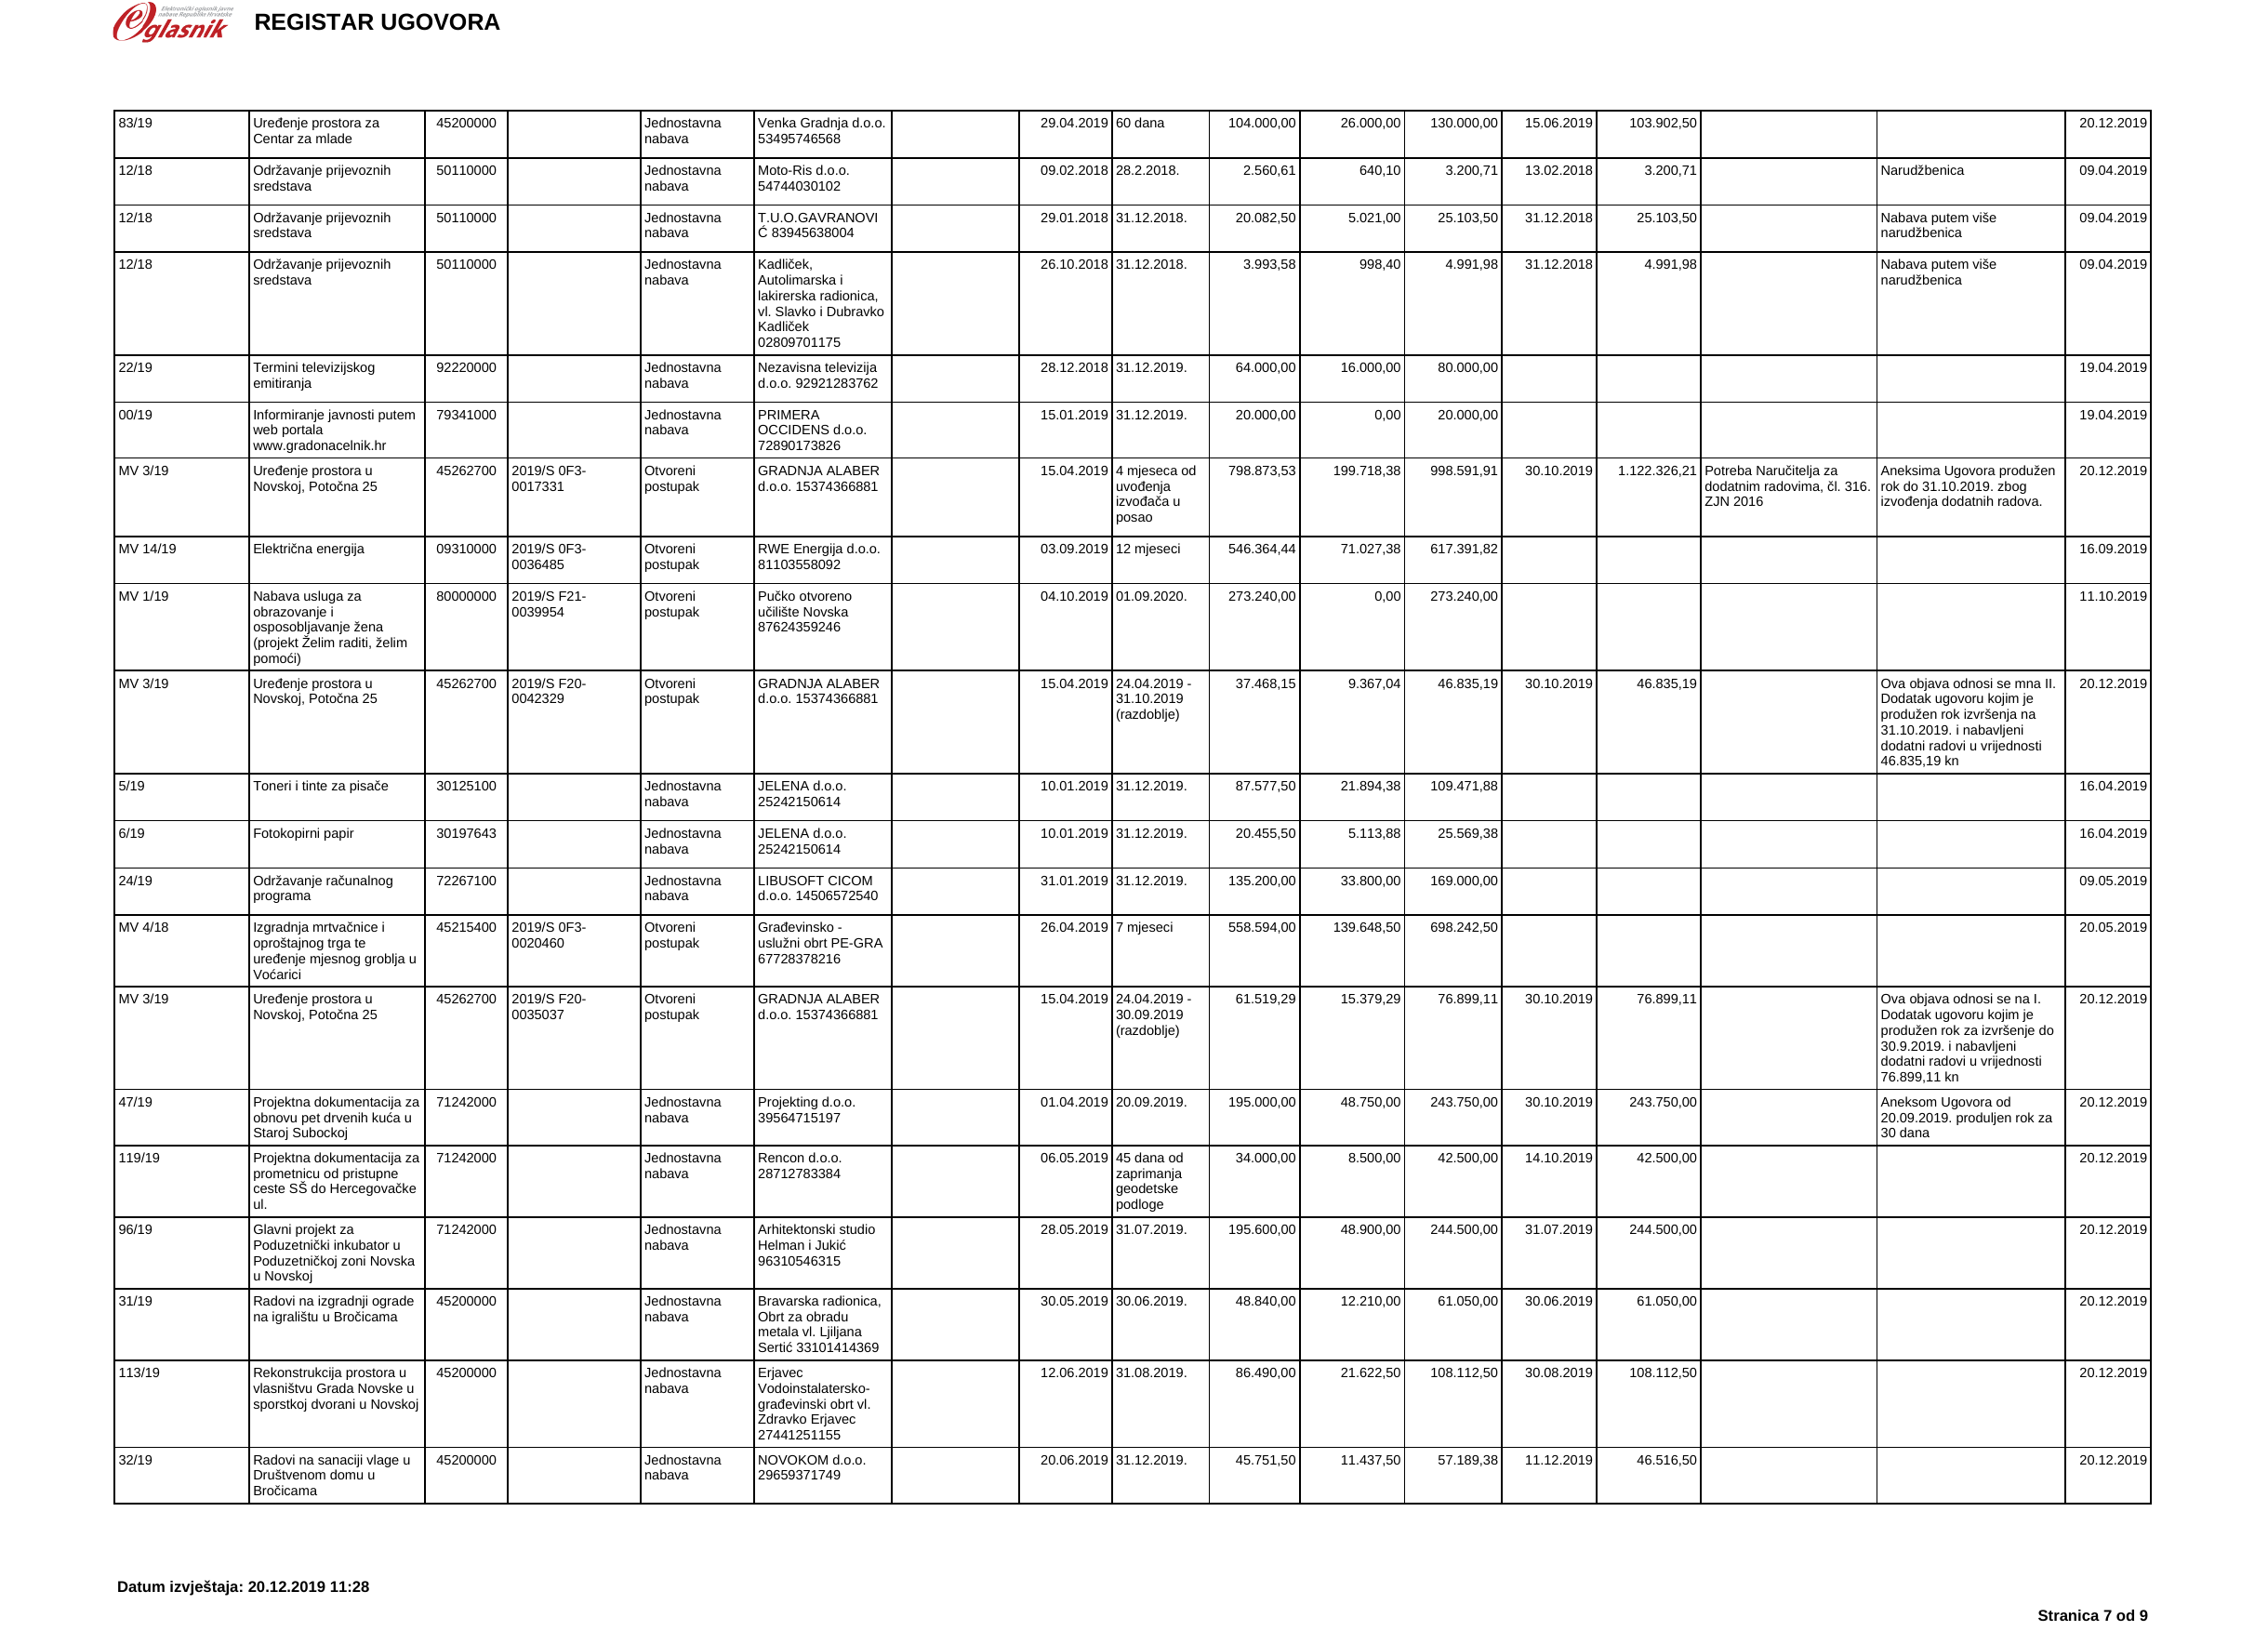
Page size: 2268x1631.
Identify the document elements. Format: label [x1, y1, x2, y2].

table_cell [1503, 671, 1596, 773]
table_cell [1020, 403, 1111, 457]
table_cell [1210, 159, 1299, 205]
table_cell [1503, 1448, 1596, 1503]
table_cell [426, 916, 507, 986]
table_cell [1301, 356, 1404, 402]
table_cell [1301, 537, 1404, 583]
table_cell [1503, 775, 1596, 820]
table_cell [2066, 869, 2150, 914]
table_cell [1702, 159, 1877, 205]
table_cell [250, 403, 424, 457]
table_cell [1210, 537, 1299, 583]
table_cell [426, 1361, 507, 1447]
table_cell [893, 869, 1018, 914]
table_cell [755, 988, 891, 1089]
table_cell [115, 916, 248, 986]
table_cell [1702, 1147, 1877, 1216]
table_cell [1210, 916, 1299, 986]
table_cell [1210, 1090, 1299, 1145]
table_cell [115, 869, 248, 914]
table_cell [1113, 403, 1209, 457]
table_cell [893, 1218, 1018, 1288]
table_cell [1301, 988, 1404, 1089]
table_cell [426, 584, 507, 670]
table_cell [642, 403, 753, 457]
table_cell [1210, 775, 1299, 820]
table_cell [426, 1090, 507, 1145]
table_cell [426, 253, 507, 354]
table_cell [1702, 1090, 1877, 1145]
table_cell [1503, 821, 1596, 868]
table_cell [1113, 1090, 1209, 1145]
table_cell [1702, 821, 1877, 868]
table_cell [1301, 1290, 1404, 1359]
table_cell [1877, 403, 2064, 457]
table_cell [755, 1448, 891, 1503]
table_cell [1503, 988, 1596, 1089]
table_cell [1113, 253, 1209, 354]
table_cell [755, 537, 891, 583]
table_cell [1301, 403, 1404, 457]
table_cell [642, 1147, 753, 1216]
table_cell [1113, 159, 1209, 205]
table_cell [1405, 403, 1501, 457]
table_cell [755, 253, 891, 354]
table_cell [1598, 916, 1700, 986]
table_cell [1301, 1090, 1404, 1145]
table_cell [1598, 1218, 1700, 1288]
table_cell [1702, 112, 1877, 157]
table_cell [1113, 537, 1209, 583]
table_cell [1503, 253, 1596, 354]
table_cell [1020, 206, 1111, 251]
table_cell [1020, 916, 1111, 986]
table_cell [250, 1218, 424, 1288]
table_cell [755, 775, 891, 820]
table_cell [1405, 1218, 1501, 1288]
table_cell [1210, 869, 1299, 914]
table_cell [426, 1147, 507, 1216]
table_cell [1020, 671, 1111, 773]
table_cell [642, 1090, 753, 1145]
table_cell [1702, 253, 1877, 354]
table_cell [1301, 1361, 1404, 1447]
table_cell [1702, 775, 1877, 820]
table_cell [1113, 1361, 1209, 1447]
table_cell [1020, 537, 1111, 583]
table_cell [1113, 869, 1209, 914]
table_cell [1113, 1448, 1209, 1503]
table_cell [250, 916, 424, 986]
table_cell [1503, 159, 1596, 205]
table_cell [1113, 775, 1209, 820]
table_cell [1598, 1290, 1700, 1359]
table_cell [1113, 112, 1209, 157]
table_cell [1405, 1361, 1501, 1447]
table_cell [1405, 1448, 1501, 1503]
table_cell [509, 112, 640, 157]
table_cell [1877, 537, 2064, 583]
table_cell [1598, 1147, 1700, 1216]
table_cell [1877, 988, 2064, 1089]
table_cell [1405, 671, 1501, 773]
table_cell [1702, 869, 1877, 914]
table_cell [1020, 1090, 1111, 1145]
table_cell [115, 112, 248, 157]
table_cell [509, 988, 640, 1089]
table_cell [1503, 1361, 1596, 1447]
table_cell [2066, 1290, 2150, 1359]
table_cell [509, 584, 640, 670]
table_cell [1598, 1448, 1700, 1503]
table_cell [755, 671, 891, 773]
table_cell [250, 821, 424, 868]
table_cell [1405, 458, 1501, 536]
table_cell [1702, 988, 1877, 1089]
table_cell [642, 159, 753, 205]
table_cell [1702, 356, 1877, 402]
table_cell [1877, 821, 2064, 868]
table_cell [1503, 869, 1596, 914]
table_cell [893, 671, 1018, 773]
table_cell [893, 458, 1018, 536]
table_cell [1598, 1090, 1700, 1145]
table_cell [1301, 1448, 1404, 1503]
table_cell [426, 159, 507, 205]
table_cell [1113, 584, 1209, 670]
table_cell [893, 356, 1018, 402]
picture [113, 2, 234, 43]
table_cell [426, 821, 507, 868]
table_cell [1020, 1290, 1111, 1359]
table_cell [1301, 1147, 1404, 1216]
table_cell [115, 988, 248, 1089]
table_cell [1301, 1218, 1404, 1288]
table_cell [642, 1361, 753, 1447]
table_cell [115, 253, 248, 354]
table_cell [1598, 988, 1700, 1089]
table_cell [1877, 1090, 2064, 1145]
table_cell [755, 356, 891, 402]
table_cell [1877, 916, 2064, 986]
table_cell [893, 253, 1018, 354]
table_cell [1020, 159, 1111, 205]
table_cell [2066, 988, 2150, 1089]
table_cell [426, 1218, 507, 1288]
table_cell [893, 821, 1018, 868]
table_cell [1503, 206, 1596, 251]
table_cell [1301, 821, 1404, 868]
table_cell [426, 537, 507, 583]
table_cell [893, 916, 1018, 986]
table_cell [893, 112, 1018, 157]
table_cell [250, 356, 424, 402]
table_cell [893, 775, 1018, 820]
table_cell [1503, 458, 1596, 536]
table_cell [1405, 1290, 1501, 1359]
table_cell [250, 206, 424, 251]
table_cell [509, 671, 640, 773]
table_cell [1702, 403, 1877, 457]
table_cell [1503, 112, 1596, 157]
table_cell [1405, 916, 1501, 986]
table_cell [1702, 916, 1877, 986]
table_cell [1113, 356, 1209, 402]
table_cell [1301, 775, 1404, 820]
table_cell [755, 1218, 891, 1288]
table_cell [1210, 671, 1299, 773]
table_cell [642, 988, 753, 1089]
table_cell [893, 159, 1018, 205]
table_cell [1598, 775, 1700, 820]
table_cell [1598, 206, 1700, 251]
table_cell [1113, 1218, 1209, 1288]
table_cell [1405, 584, 1501, 670]
table_cell [1503, 403, 1596, 457]
table_cell [1301, 206, 1404, 251]
table_cell [1598, 537, 1700, 583]
table_cell [1877, 112, 2064, 157]
table_cell [426, 1290, 507, 1359]
table_cell [755, 403, 891, 457]
table_cell [250, 1090, 424, 1145]
table_cell [2066, 537, 2150, 583]
table_cell [1877, 1448, 2064, 1503]
table_cell [1020, 584, 1111, 670]
table_cell [115, 1448, 248, 1503]
table_cell [1210, 1361, 1299, 1447]
table_cell [755, 159, 891, 205]
table_cell [1598, 253, 1700, 354]
table_cell [1405, 253, 1501, 354]
table_cell [2066, 821, 2150, 868]
table_cell [250, 584, 424, 670]
table_cell [2066, 159, 2150, 205]
table_cell [1020, 988, 1111, 1089]
table_cell [115, 1147, 248, 1216]
table_cell [642, 356, 753, 402]
table_cell [1598, 671, 1700, 773]
table_cell [509, 1147, 640, 1216]
table_cell [2066, 253, 2150, 354]
table_cell [642, 584, 753, 670]
table_cell [1301, 869, 1404, 914]
table_cell [1020, 1448, 1111, 1503]
table_cell [1877, 1218, 2064, 1288]
table_cell [1877, 1361, 2064, 1447]
table_cell [1877, 206, 2064, 251]
table_cell [426, 112, 507, 157]
table_cell [1598, 821, 1700, 868]
table_cell [115, 537, 248, 583]
table_cell [2066, 1218, 2150, 1288]
table_cell [755, 1361, 891, 1447]
table_cell [1702, 671, 1877, 773]
table_cell [1020, 869, 1111, 914]
table_cell [1113, 821, 1209, 868]
table_cell [1210, 1147, 1299, 1216]
table_cell [509, 253, 640, 354]
table_cell [1503, 1290, 1596, 1359]
table_cell [1503, 356, 1596, 402]
table_cell [509, 206, 640, 251]
table_cell [2066, 775, 2150, 820]
table_cell [893, 1147, 1018, 1216]
table_cell [1210, 356, 1299, 402]
table_cell [1598, 356, 1700, 402]
table_cell [1877, 671, 2064, 773]
table_cell [1598, 159, 1700, 205]
table_cell [509, 159, 640, 205]
table_cell [1405, 1090, 1501, 1145]
table_cell [1020, 356, 1111, 402]
table_cell [509, 356, 640, 402]
table_cell [642, 458, 753, 536]
table_cell [115, 584, 248, 670]
table_cell [1210, 988, 1299, 1089]
table_cell [115, 159, 248, 205]
table_cell [115, 458, 248, 536]
table_cell [1877, 775, 2064, 820]
table_cell [1702, 1290, 1877, 1359]
table_cell [2066, 1090, 2150, 1145]
table_cell [509, 1090, 640, 1145]
table_cell [1301, 916, 1404, 986]
table_cell [1113, 206, 1209, 251]
table_cell [509, 458, 640, 536]
table_cell [1503, 1147, 1596, 1216]
table_cell [642, 671, 753, 773]
table_cell [755, 1290, 891, 1359]
table_cell [426, 671, 507, 773]
table_cell [893, 1090, 1018, 1145]
table_cell [1877, 159, 2064, 205]
table_cell [250, 458, 424, 536]
table_cell [1702, 1448, 1877, 1503]
table_cell [1020, 1147, 1111, 1216]
table_cell [426, 988, 507, 1089]
table_cell [1503, 584, 1596, 670]
table_cell [1113, 1290, 1209, 1359]
table_cell [1877, 1147, 2064, 1216]
table_cell [1405, 821, 1501, 868]
table_cell [1503, 537, 1596, 583]
table_cell [1598, 869, 1700, 914]
table_cell [1020, 1361, 1111, 1447]
table_cell [755, 584, 891, 670]
table_cell [893, 1361, 1018, 1447]
table_cell [893, 988, 1018, 1089]
table_cell [2066, 1147, 2150, 1216]
table_cell [1301, 159, 1404, 205]
table_cell [426, 1448, 507, 1503]
table_cell [642, 253, 753, 354]
table_cell [1702, 537, 1877, 583]
table_cell [1405, 537, 1501, 583]
table_cell [426, 403, 507, 457]
table_cell [1598, 112, 1700, 157]
table_cell [642, 1448, 753, 1503]
table_cell [250, 1448, 424, 1503]
table_cell [642, 537, 753, 583]
table_cell [755, 1090, 891, 1145]
table_cell [1702, 1218, 1877, 1288]
table_cell [2066, 403, 2150, 457]
table_cell [642, 916, 753, 986]
table_cell [1301, 458, 1404, 536]
table_cell [115, 1090, 248, 1145]
table_cell [250, 253, 424, 354]
table_cell [642, 112, 753, 157]
table_cell [1113, 1147, 1209, 1216]
table_cell [426, 206, 507, 251]
table_cell [1702, 1361, 1877, 1447]
table_cell [110, 110, 113, 1504]
table_cell [2066, 1361, 2150, 1447]
table_cell [1210, 458, 1299, 536]
table_cell [426, 458, 507, 536]
table_cell [250, 775, 424, 820]
table_cell [1702, 206, 1877, 251]
table_cell [1113, 988, 1209, 1089]
table_cell [250, 537, 424, 583]
table_cell [1301, 253, 1404, 354]
table_cell [115, 1361, 248, 1447]
table_cell [1877, 869, 2064, 914]
table_cell [642, 1290, 753, 1359]
table_cell [426, 356, 507, 402]
table_cell [1210, 253, 1299, 354]
table_cell [509, 1218, 640, 1288]
table_cell [1210, 112, 1299, 157]
table_cell [642, 1218, 753, 1288]
table_cell [115, 671, 248, 773]
table_cell [2066, 356, 2150, 402]
table_cell [893, 537, 1018, 583]
table_cell [509, 821, 640, 868]
table_cell [1210, 206, 1299, 251]
table_cell [1020, 775, 1111, 820]
table_cell [755, 821, 891, 868]
table_cell [115, 1290, 248, 1359]
table_cell [509, 916, 640, 986]
table_cell [755, 458, 891, 536]
table_cell [1598, 403, 1700, 457]
table_cell [1210, 403, 1299, 457]
table_cell [1877, 584, 2064, 670]
table_cell [1020, 253, 1111, 354]
table_cell [250, 671, 424, 773]
table_cell [509, 403, 640, 457]
table_cell [1020, 458, 1111, 536]
table_cell [1210, 1218, 1299, 1288]
table_cell [2066, 1448, 2150, 1503]
table_cell [1405, 206, 1501, 251]
table_cell [893, 584, 1018, 670]
table_cell [2066, 458, 2150, 536]
table_cell [755, 869, 891, 914]
table_cell [1405, 775, 1501, 820]
table_cell [1405, 1147, 1501, 1216]
table_cell [1113, 458, 1209, 536]
table_cell [642, 775, 753, 820]
table_cell [1210, 1448, 1299, 1503]
table_cell [1020, 112, 1111, 157]
table_cell [1113, 671, 1209, 773]
table_cell [1405, 869, 1501, 914]
table_cell [642, 821, 753, 868]
table_cell [1503, 916, 1596, 986]
table_cell [1405, 159, 1501, 205]
table_cell [1301, 671, 1404, 773]
table_cell [509, 775, 640, 820]
table_cell [1877, 1290, 2064, 1359]
table_cell [1598, 1361, 1700, 1447]
table_cell [2066, 916, 2150, 986]
table_cell [509, 1290, 640, 1359]
table_cell [1503, 1090, 1596, 1145]
table_cell [1405, 356, 1501, 402]
table_cell [642, 206, 753, 251]
table_cell [509, 1448, 640, 1503]
table_cell [1020, 821, 1111, 868]
table_cell [2152, 110, 2157, 1504]
table_cell [893, 403, 1018, 457]
table_cell [893, 1448, 1018, 1503]
table_cell [1702, 458, 1877, 536]
table_cell [2066, 206, 2150, 251]
table_cell [1210, 584, 1299, 670]
table_cell [250, 988, 424, 1089]
table_cell [1598, 458, 1700, 536]
table_cell [1405, 988, 1501, 1089]
table_cell [115, 821, 248, 868]
table_cell [2066, 584, 2150, 670]
table_cell [1405, 112, 1501, 157]
table_cell [509, 869, 640, 914]
table_cell [115, 403, 248, 457]
table_cell [426, 869, 507, 914]
table_cell [755, 112, 891, 157]
table_cell [115, 356, 248, 402]
table_cell [509, 537, 640, 583]
table_cell [1113, 916, 1209, 986]
table_cell [1877, 458, 2064, 536]
table_cell [1020, 1218, 1111, 1288]
table_cell [893, 206, 1018, 251]
table_cell [1301, 584, 1404, 670]
table_cell [250, 159, 424, 205]
table_cell [250, 1147, 424, 1216]
table_cell [755, 1147, 891, 1216]
table_cell [2066, 671, 2150, 773]
table_cell [509, 1361, 640, 1447]
table_cell [426, 775, 507, 820]
table_cell [893, 1290, 1018, 1359]
table_cell [115, 1218, 248, 1288]
table_cell [115, 206, 248, 251]
table_cell [1598, 584, 1700, 670]
table_cell [250, 112, 424, 157]
table_cell [755, 916, 891, 986]
table_cell [1877, 356, 2064, 402]
table_cell [1301, 112, 1404, 157]
table_cell [1503, 1218, 1596, 1288]
table_cell [2066, 112, 2150, 157]
table_cell [642, 869, 753, 914]
table_cell [115, 775, 248, 820]
table_cell [250, 869, 424, 914]
table_cell [1210, 1290, 1299, 1359]
table_cell [1210, 821, 1299, 868]
table_cell [1877, 253, 2064, 354]
table_cell [250, 1290, 424, 1359]
table_cell [755, 206, 891, 251]
table_cell [250, 1361, 424, 1447]
table_cell [1702, 584, 1877, 670]
